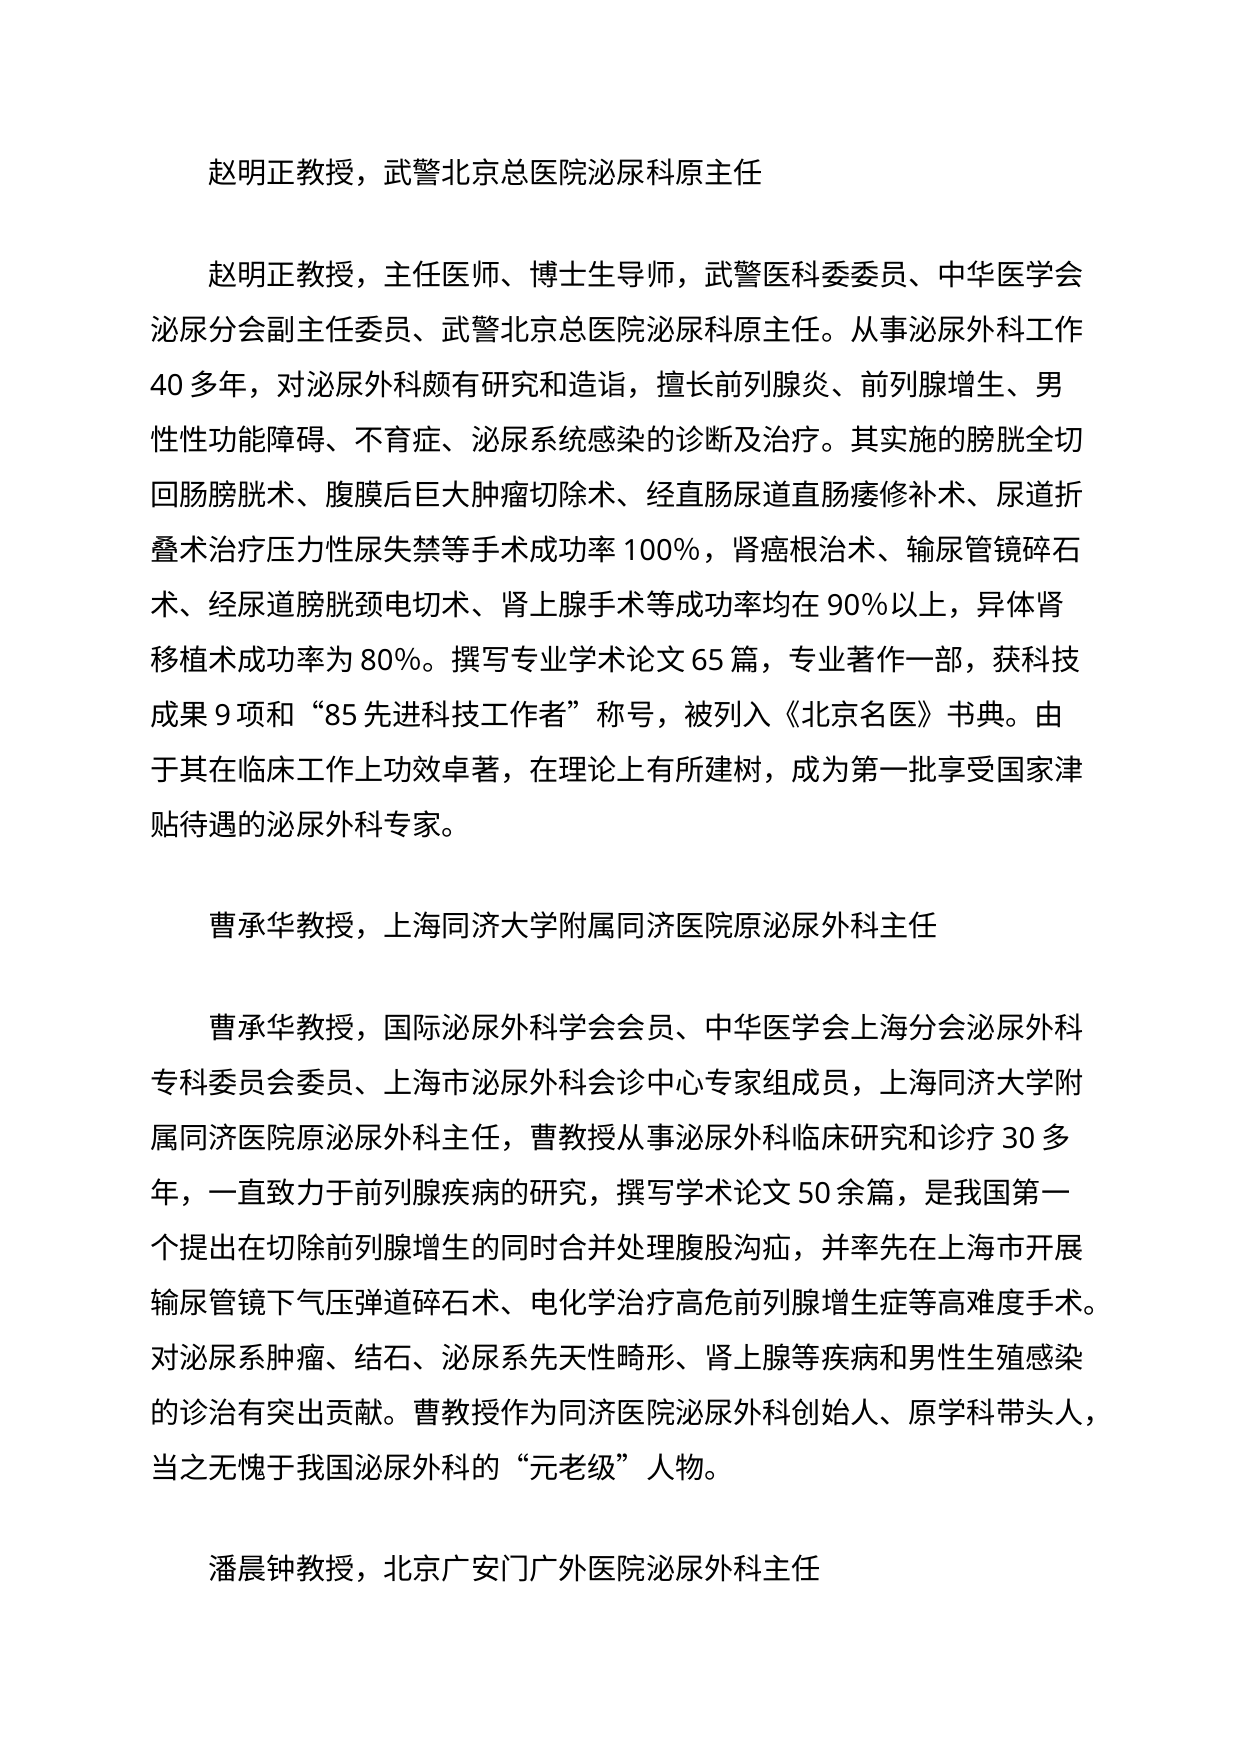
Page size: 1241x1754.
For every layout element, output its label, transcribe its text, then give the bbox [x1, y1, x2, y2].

text 赵明正教授，武警北京总医院泌尿科原主任 [150, 150, 1090, 192]
text 赵明正教授，主任医师、博士生导师，武警医科委委员、中华医学会泌尿分会副主任委员、武警北京总医院泌尿科原主任。从事泌尿外科工作40多年，对泌尿外科颇有研究和造诣，擅长前列腺炎、前列腺增生、男性性功能障碍、不育症、泌尿系统感染的诊断及治疗。其实施的膀胱全切回肠膀胱术、腹膜后巨大肿瘤切除术、经直肠尿道直肠痿修补术、尿道折叠术治疗压力性尿失禁等手术成功率100％，肾癌根治术、输尿管镜碎石术、经尿道膀胱颈电切术、肾上腺手术等成功率均在90％以上，异体肾移植术成功率为80％。撰写专业学术论文65篇，专业著作一部，获科技成果9项和“85先进科技工作者”称号，被列入《北京名医》书典。由于其在临床工作上功效卓著，在理论上有所建树，成为第一批享受国家津贴待遇的泌尿外科专家。 [150, 252, 1090, 843]
text 曹承华教授，上海同济大学附属同济医院原泌尿外科主任 [150, 903, 1090, 945]
text 曹承华教授，国际泌尿外科学会会员、中华医学会上海分会泌尿外科专科委员会委员、上海市泌尿外科会诊中心专家组成员，上海同济大学附属同济医院原泌尿外科主任，曹教授从事泌尿外科临床研究和诊疗30多年，一直致力于前列腺疾病的研究，撰写学术论文50余篇，是我国第一个提出在切除前列腺增生的同时合并处理腹股沟疝，并率先在上海市开展输尿管镜下气压弹道碎石术、电化学治疗高危前列腺增生症等高难度手术。对泌尿系肿瘤、结石、泌尿系先天性畸形、肾上腺等疾病和男性生殖感染的诊治有突出贡献。曹教授作为同济医院泌尿外科创始人、原学科带头人，当之无愧于我国泌尿外科的“元老级”人物。 [150, 1005, 1090, 1486]
text 潘晨钟教授，北京广安门广外医院泌尿外科主任 [150, 1546, 1090, 1588]
